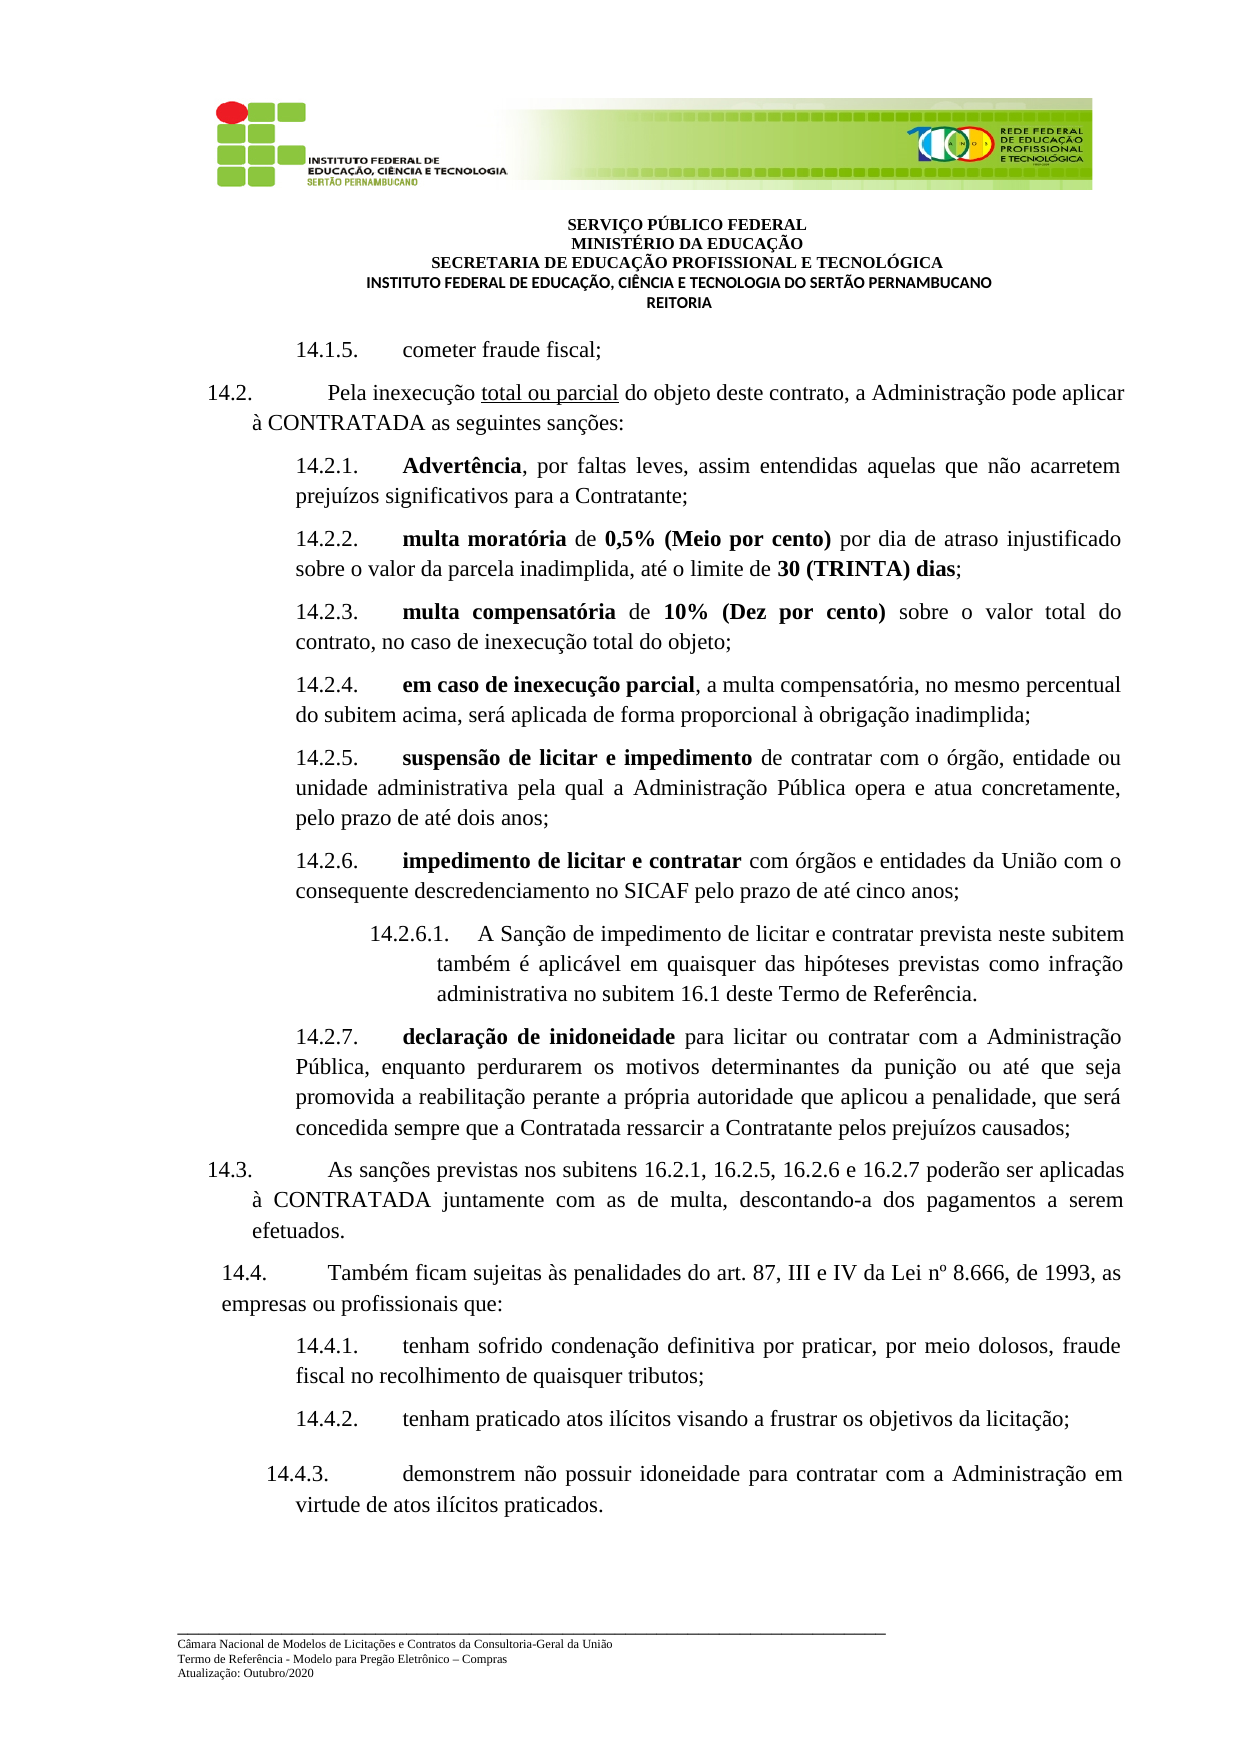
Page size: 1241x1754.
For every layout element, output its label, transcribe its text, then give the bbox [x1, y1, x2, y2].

list multa moratória de 0,5% (Meio por cento) por dia de atraso injustificado sobre o valor da parcela inadimplida, até o limite de 30 (TRINTA) dias; [295, 525, 1122, 582]
list Também ficam sujeitas às penalidades do art. 87, III e IV da Lei nº 8.666, de 1993, as empresas ou profissionais que: [221, 1259, 1122, 1316]
list em caso de inexecução parcial, a multa compensatória, no mesmo percentual do subitem acima, será aplicada de forma proporcional à obrigação inadimplida; [295, 671, 1122, 727]
list As sanções previstas nos subitens 16.2.1, 16.2.5, 16.2.6 e 16.2.7 poderão ser aplicadas à CONTRATADA juntamente com as de multa, descontando-a dos pagamentos a serem efetuados. [207, 1156, 1125, 1243]
list A Sanção de impedimento de licitar e contratar prevista neste subitem também é aplicável em quaisquer das hipóteses previstas como infração administrativa no subitem 16.1 deste Termo de Referência. [369, 920, 1125, 1007]
list cometer fraude fiscal; [295, 337, 1122, 363]
picture [206, 98, 1093, 190]
list tenham sofrido condenação definitiva por praticar, por meio dolosos, fraude fiscal no recolhimento de quaisquer tributos; [295, 1332, 1122, 1389]
list suspensão de licitar e impedimento de contratar com o órgão, entidade ou unidade administrativa pela qual a Administração Pública opera e atua concretamente, pelo prazo de até dois anos; [295, 744, 1122, 831]
list impedimento de licitar e contratar com órgãos e entidades da União com o consequente descredenciamento no SICAF pelo prazo de até cinco anos; [295, 847, 1122, 903]
list Pela inexecução total ou parcial do objeto deste contrato, a Administração pode aplicar à CONTRATADA as seguintes sanções: [207, 379, 1125, 436]
list Advertência, por faltas leves, assim entendidas aquelas que não acarretem prejuízos significativos para a Contratante; [295, 452, 1122, 509]
list declaração de inidoneidade para licitar ou contratar com a Administração Pública, enquanto perdurarem os motivos determinantes da punição ou até que seja promovida a reabilitação perante a própria autoridade que aplicou a penalidade, que será concedida sempre que a Contratada ressarcir a Contratante pelos prejuízos causados; [295, 1023, 1122, 1140]
list tenham praticado atos ilícitos visando a frustrar os objetivos da licitação; [295, 1405, 1122, 1432]
list demonstrem não possuir idoneidade para contratar com a Administração em virtude de atos ilícitos praticados. [266, 1461, 1124, 1517]
list multa compensatória de 10% (Dez por cento) sobre o valor total do contrato, no caso de inexecução total do objeto; [295, 598, 1122, 654]
